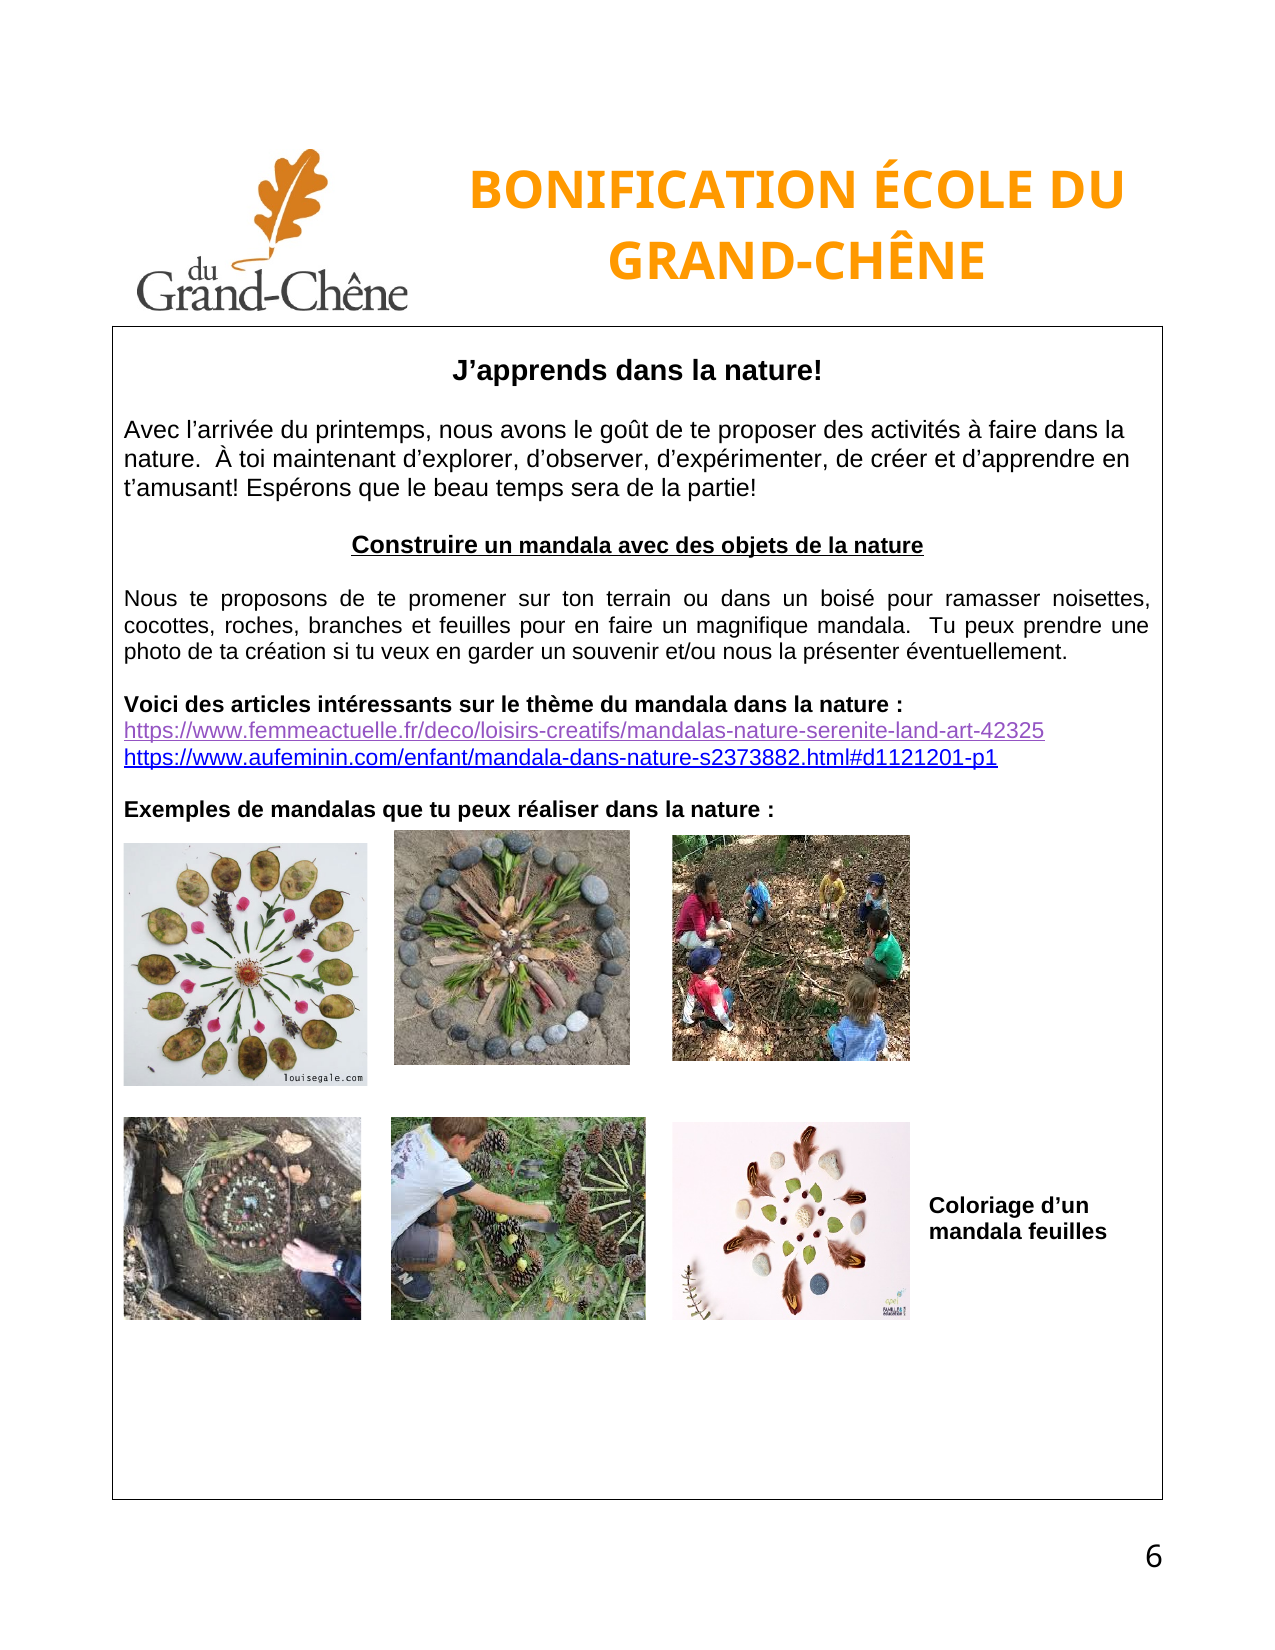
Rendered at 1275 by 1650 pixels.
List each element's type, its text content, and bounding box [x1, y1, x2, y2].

picture [391, 1117, 646, 1320]
picture [672, 835, 910, 1061]
picture [672, 1122, 910, 1320]
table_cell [113, 327, 1162, 1499]
picture [137, 149, 408, 311]
picture [394, 830, 630, 1065]
table_header BONIFICATION ÉCOLE DU GRAND-CHÊNE [432, 122, 1162, 326]
picture [123, 1117, 362, 1320]
table_header [113, 122, 432, 326]
picture [123, 843, 368, 1086]
